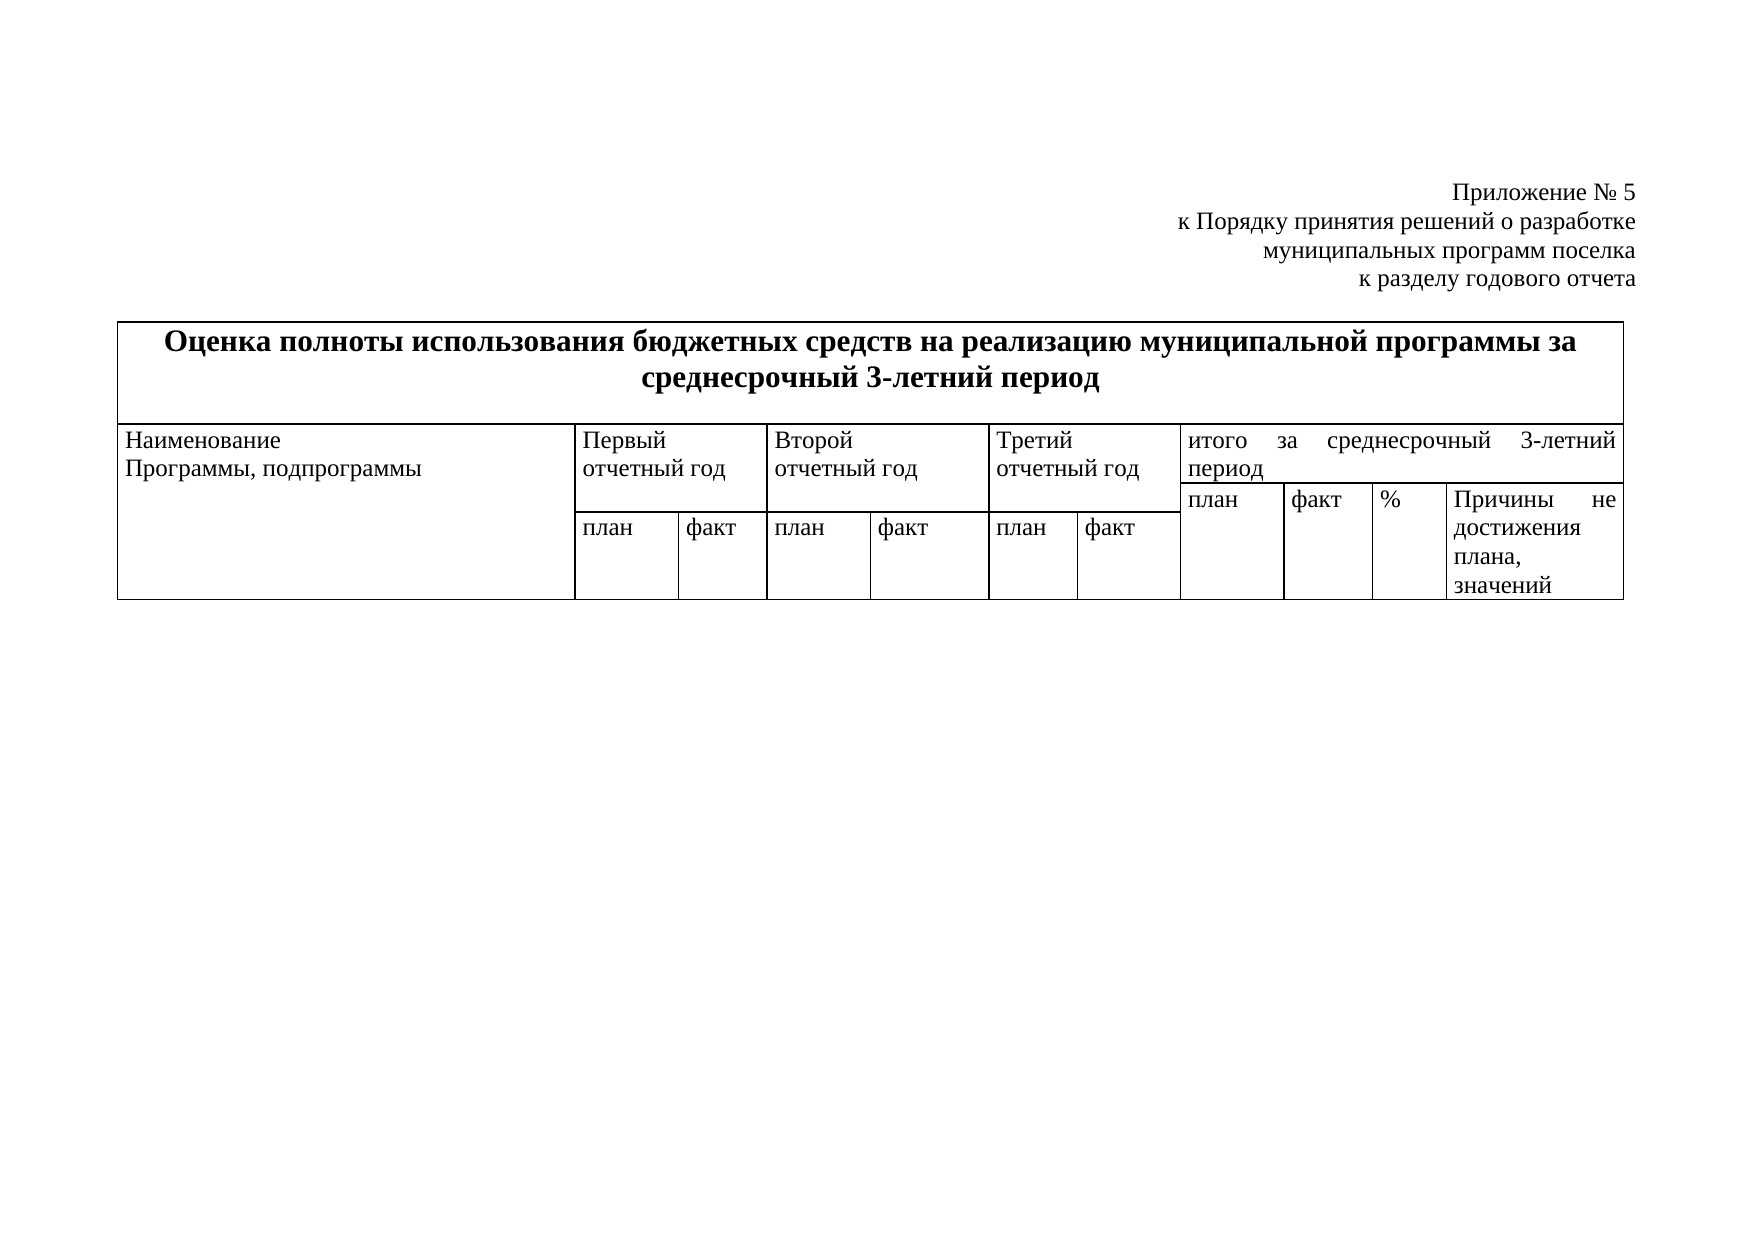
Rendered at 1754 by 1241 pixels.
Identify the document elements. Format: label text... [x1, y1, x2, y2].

table_cell факт [1078, 513, 1180, 599]
table_cell итого за среднесрочный 3-летний период [1181, 425, 1623, 482]
text Приложение № 5 [999, 177, 1636, 206]
table_cell план [576, 513, 678, 599]
table_cell план [1181, 484, 1283, 599]
table_cell Третий отчетный год [990, 425, 1180, 511]
table_cell план [990, 513, 1077, 599]
table_cell Второй отчетный год [768, 425, 988, 511]
table_header Оценка полноты использования бюджетных средств на реализацию муниципальной программы за среднесрочный 3-летний период [118, 323, 1623, 423]
table_cell Первый отчетный год [576, 425, 766, 511]
table_cell факт [679, 513, 766, 599]
table_cell Причины не достижения плана, значений [1447, 484, 1623, 599]
table_cell Наименование Программы, подпрограммы [118, 425, 574, 599]
text муниципальных программ поселка [118, 235, 1636, 263]
table_cell % [1373, 484, 1446, 599]
table_cell факт [871, 513, 988, 599]
text к разделу годового отчета [118, 263, 1636, 292]
table_cell факт [1285, 484, 1372, 599]
text к Порядку принятия решений о разработке [118, 206, 1636, 235]
table_cell план [768, 513, 870, 599]
